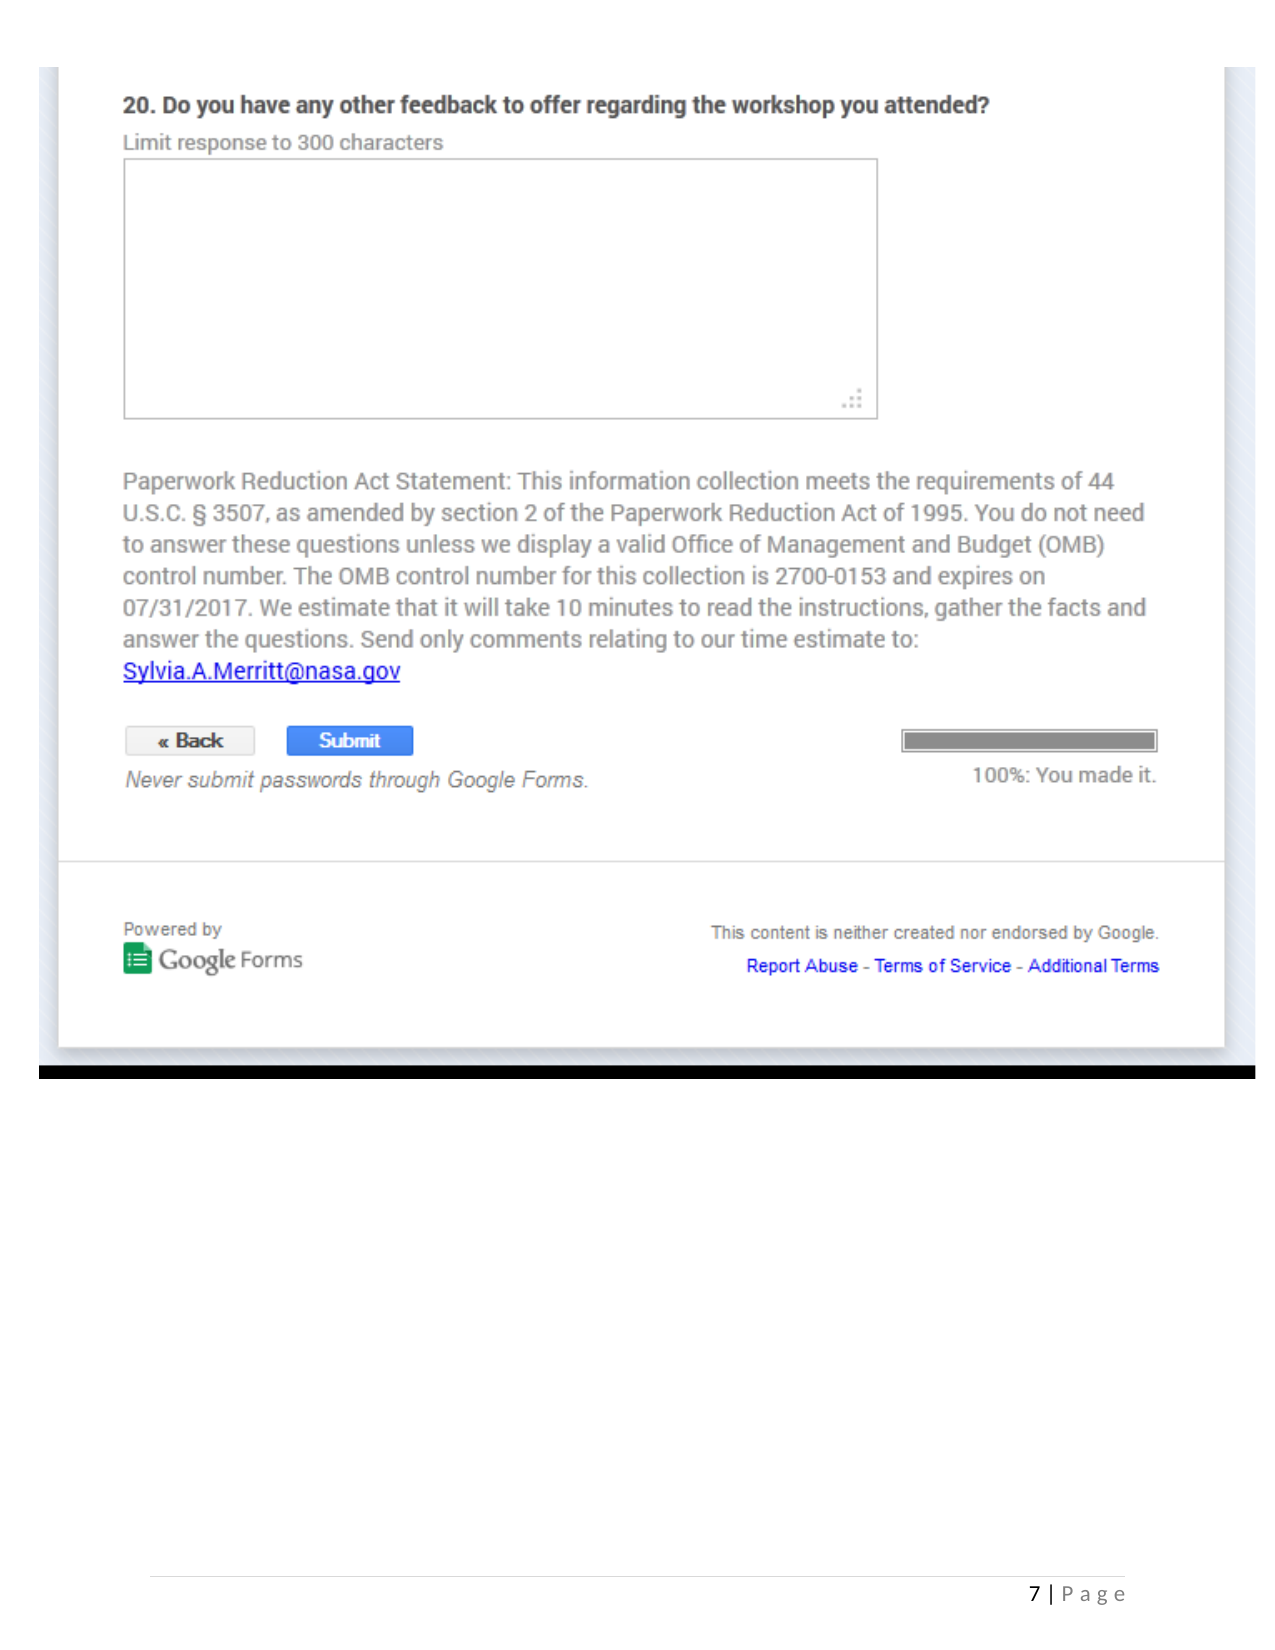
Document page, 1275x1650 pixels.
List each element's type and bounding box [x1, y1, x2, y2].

picture [39, 67, 1256, 1079]
